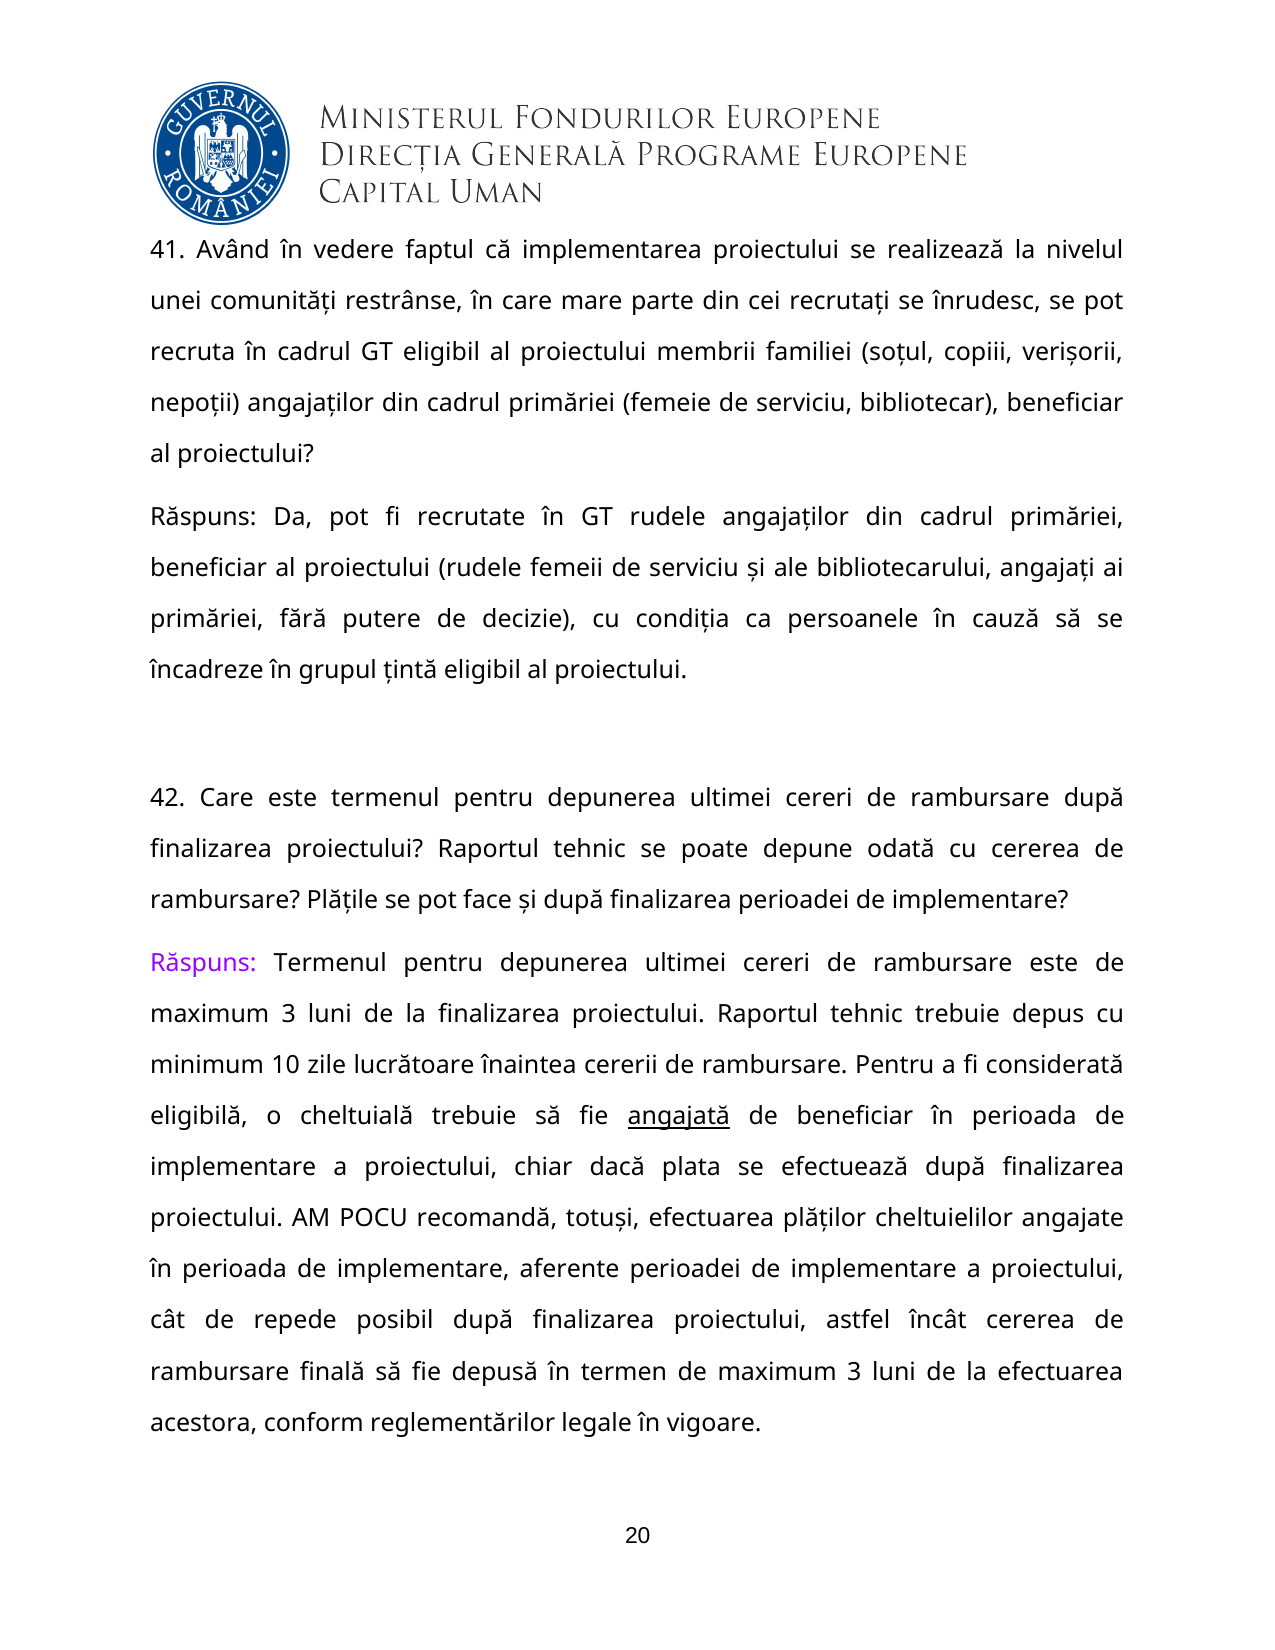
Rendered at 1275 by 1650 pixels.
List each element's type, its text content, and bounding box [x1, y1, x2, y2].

text 41. Având în vedere faptul că implementarea proiectului se realizează la nivelul unei comunități restrânse, în care mare parte din cei recrutați se înrudesc, se pot recruta în cadrul GT eligibil al proiectului membrii familiei (soțul, copiii, verișorii, nepoții) angajaților din cadrul primăriei (femeie de serviciu, bibliotecar), beneficiar al proiectului? [150, 231, 1125, 469]
text Răspuns: Termenul pentru depunerea ultimei cereri de rambursare este de maximum 3 luni de la finalizarea proiectului. Raportul tehnic trebuie depus cu minimum 10 zile lucrătoare înaintea cererii de rambursare. Pentru a fi considerată eligibilă, o cheltuială trebuie să fie angajată de beneficiar în perioada de implementare a proiectului, chiar dacă plata se efectuează după finalizarea proiectului. AM POCU recomandă, totuși, efectuarea plăților cheltuielilor angajate în perioada de implementare, aferente perioadei de implementare a proiectului, cât de repede posibil după finalizarea proiectului, astfel încât cererea de rambursare finală să fie depusă în termen de maximum 3 luni de la efectuarea acestora, conform reglementărilor legale în vigoare. [150, 945, 1125, 1438]
text 42. Care este termenul pentru depunerea ultimei cereri de rambursare după finalizarea proiectului? Raportul tehnic se poate depune odată cu cererea de rambursare? Plățile se pot face și după finalizarea perioadei de implementare? [150, 779, 1125, 915]
text Răspuns: Da, pot fi recrutate în GT rudele angajaților din cadrul primăriei, beneficiar al proiectului (rudele femeii de serviciu și ale bibliotecarului, angajați ai primăriei, fără putere de decizie), cu condiția ca persoanele în cauză să se încadreze în grupul țintă eligibil al proiectului. [150, 499, 1125, 686]
picture [150, 75, 986, 232]
